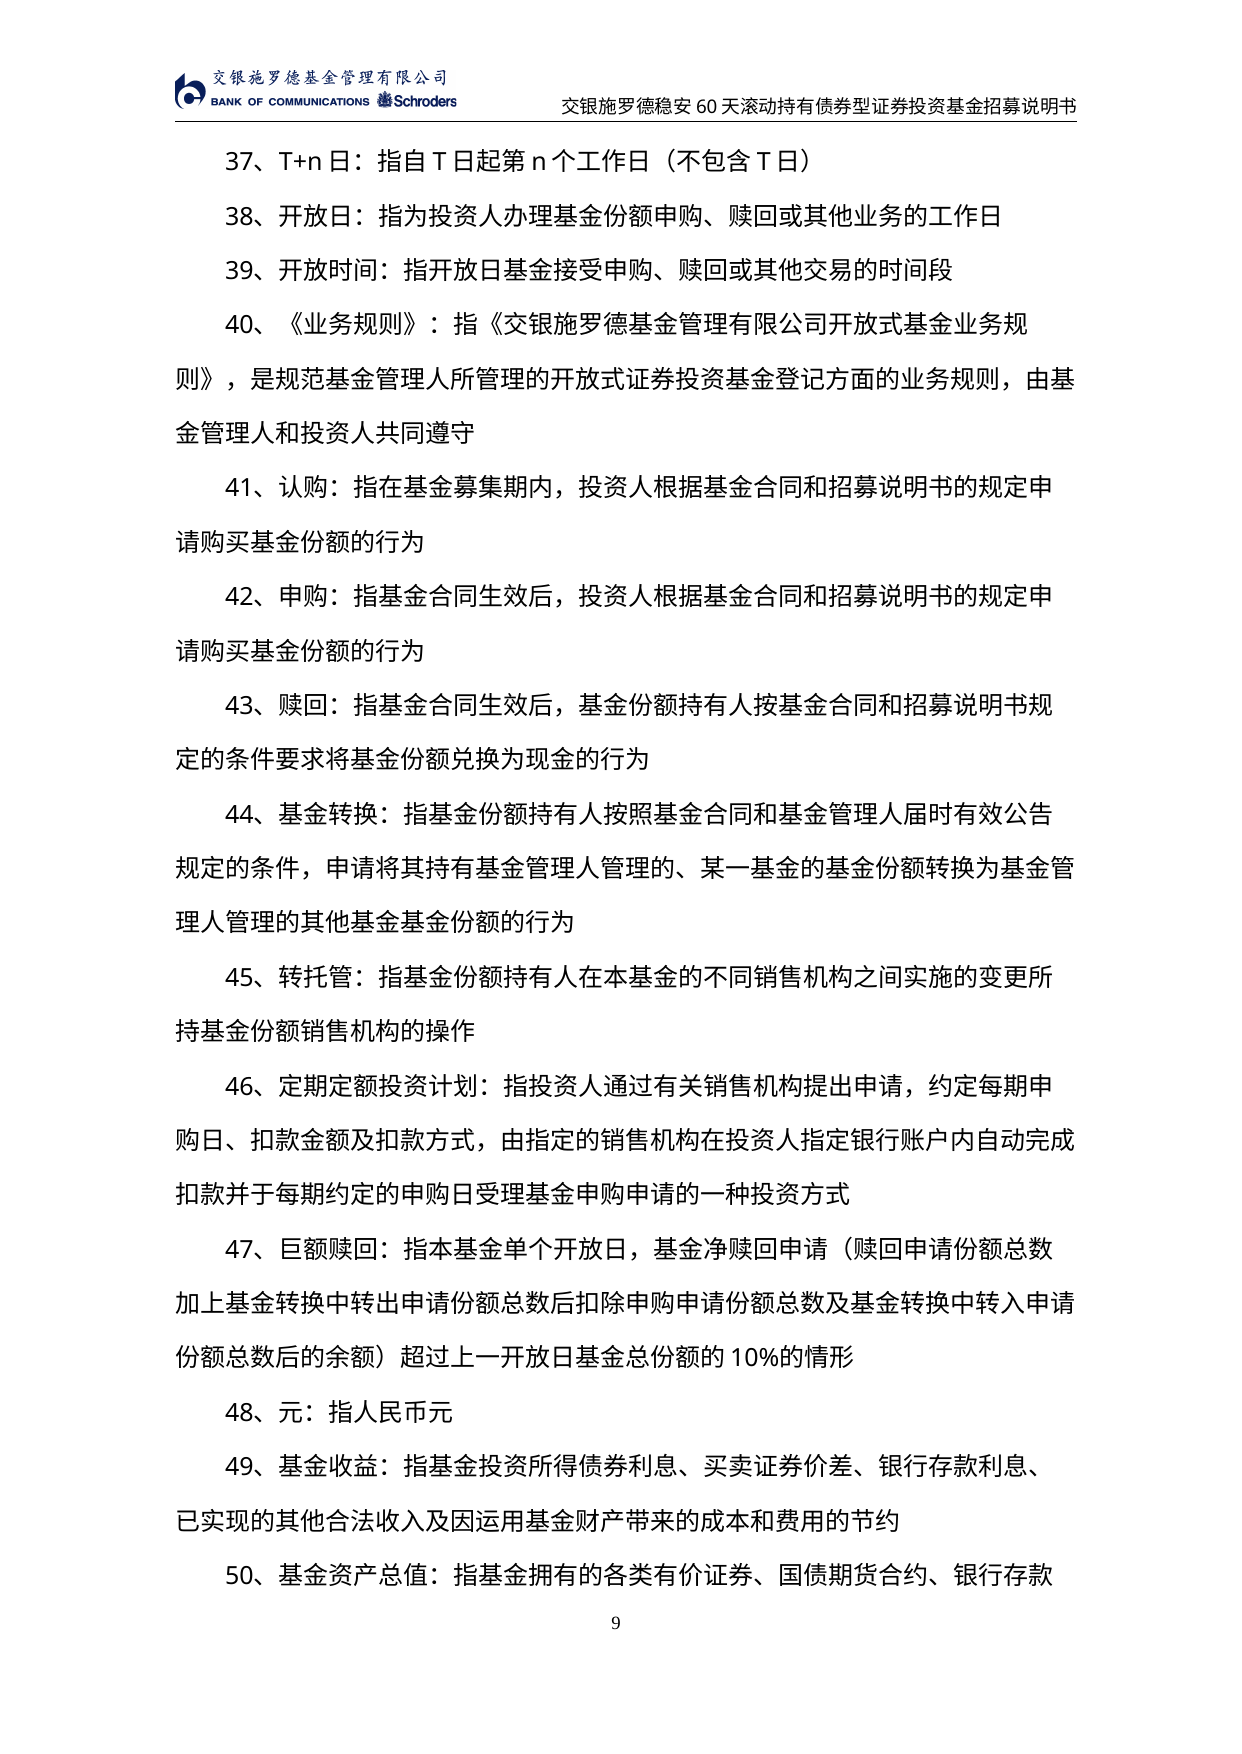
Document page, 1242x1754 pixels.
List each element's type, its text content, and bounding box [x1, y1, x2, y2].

text 44、基金转换：指基金份额持有人按照基金合同和基金管理人届时有效公告规定的条件，申请将其持有基金管理人管理的、某一基金的基金份额转换为基金管理人管理的其他基金基金份额的行为 [175, 794, 1077, 939]
text 48、元：指人民币元 [175, 1392, 1077, 1428]
text 47、巨额赎回：指本基金单个开放日，基金净赎回申请（赎回申请份额总数加上基金转换中转出申请份额总数后扣除申购申请份额总数及基金转换中转入申请份额总数后的余额）超过上一开放日基金总份额的10%的情形 [175, 1229, 1077, 1374]
text 39、开放时间：指开放日基金接受申购、赎回或其他交易的时间段 [175, 250, 1077, 287]
text 40、《业务规则》：指《交银施罗德基金管理有限公司开放式基金业务规则》，是规范基金管理人所管理的开放式证券投资基金登记方面的业务规则，由基金管理人和投资人共同遵守 [175, 305, 1077, 450]
picture [175, 70, 457, 109]
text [175, 1555, 1077, 1592]
text 37、T+n日：指自T日起第n个工作日（不包含T日） [175, 142, 1077, 178]
text 43、赎回：指基金合同生效后，基金份额持有人按基金合同和招募说明书规定的条件要求将基金份额兑换为现金的行为 [175, 685, 1077, 776]
text 42、申购：指基金合同生效后，投资人根据基金合同和招募说明书的规定申请购买基金份额的行为 [175, 577, 1077, 667]
text 46、定期定额投资计划：指投资人通过有关销售机构提出申请，约定每期申购日、扣款金额及扣款方式，由指定的销售机构在投资人指定银行账户内自动完成扣款并于每期约定的申购日受理基金申购申请的一种投资方式 [175, 1066, 1077, 1211]
text 41、认购：指在基金募集期内，投资人根据基金合同和招募说明书的规定申请购买基金份额的行为 [175, 468, 1077, 558]
text 45、转托管：指基金份额持有人在本基金的不同销售机构之间实施的变更所持基金份额销售机构的操作 [175, 957, 1077, 1048]
text 49、基金收益：指基金投资所得债券利息、买卖证券价差、银行存款利息、已实现的其他合法收入及因运用基金财产带来的成本和费用的节约 [175, 1447, 1077, 1537]
text 38、开放日：指为投资人办理基金份额申购、赎回或其他业务的工作日 [175, 196, 1077, 232]
